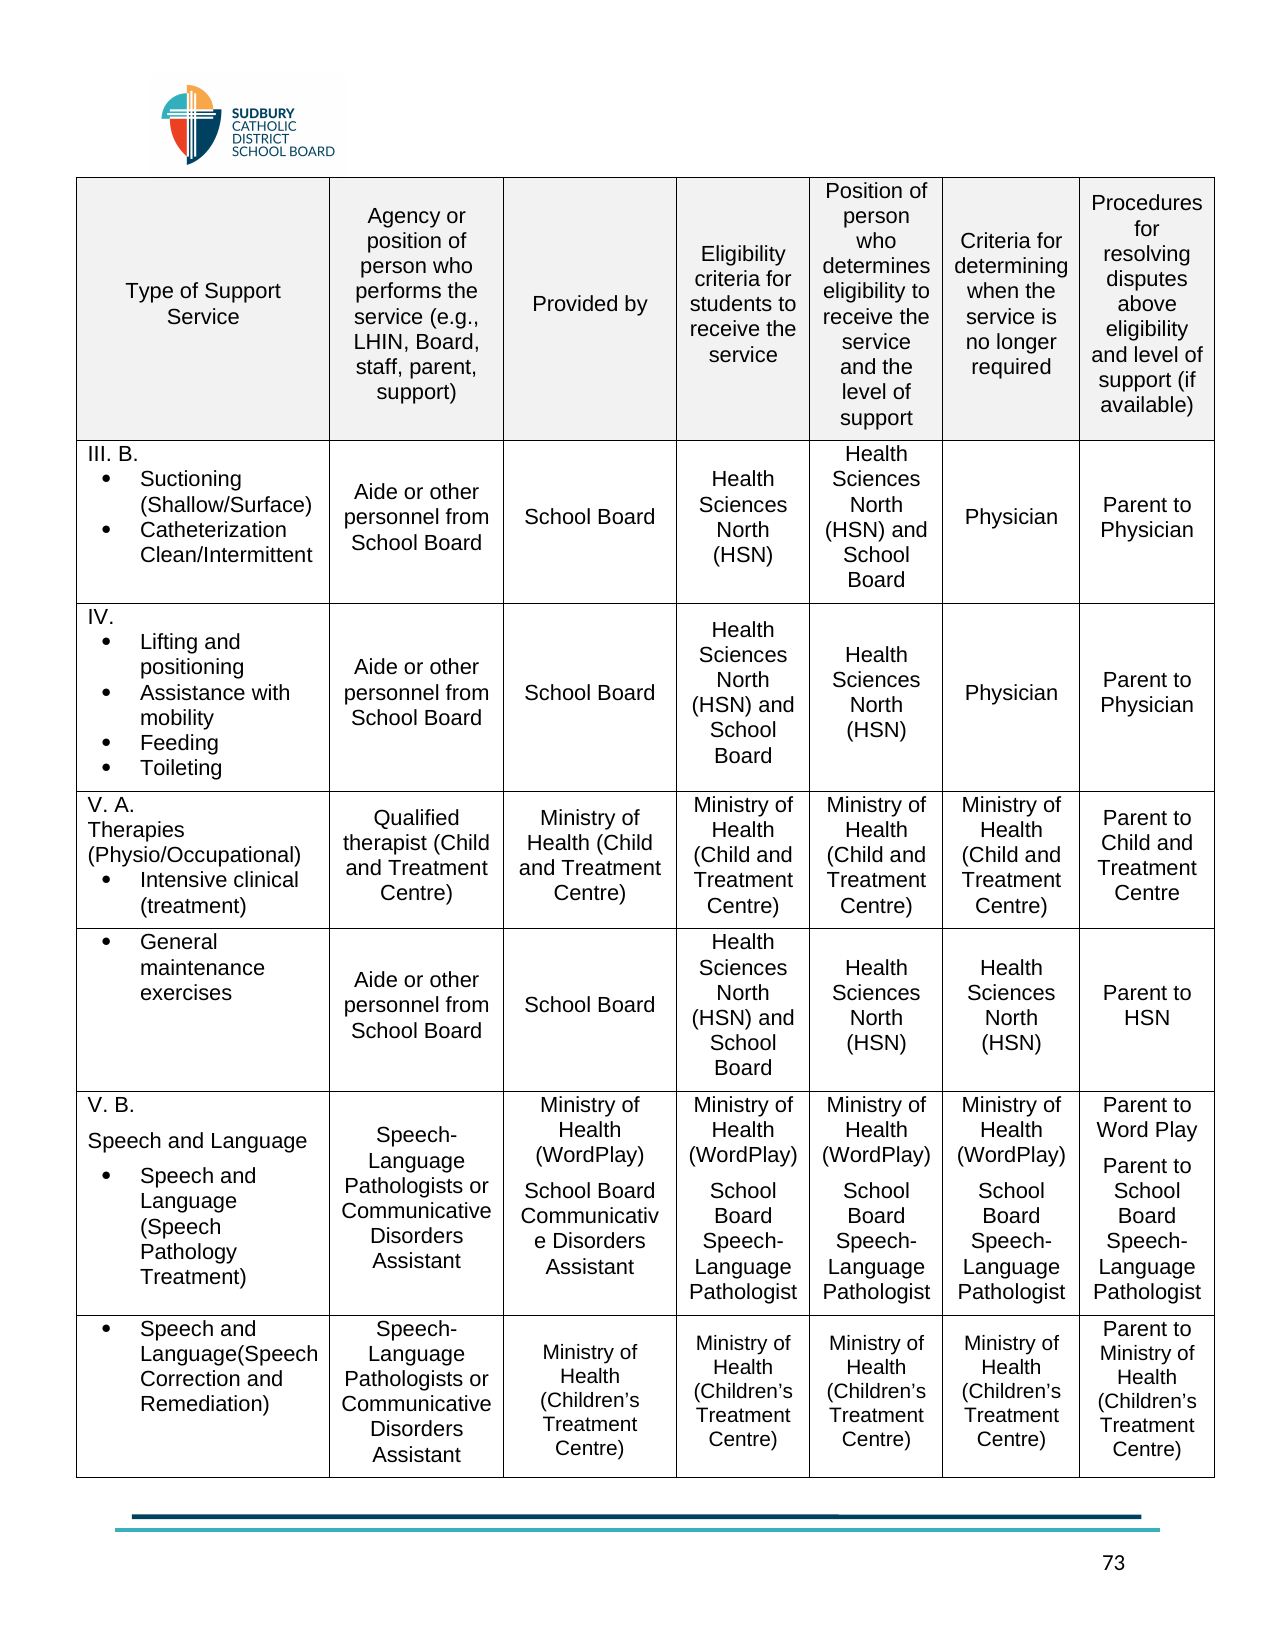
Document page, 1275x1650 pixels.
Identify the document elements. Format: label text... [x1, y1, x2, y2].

table_cell Health Sciences North (HSN) and School Board [810, 441, 942, 603]
table_header Agency or position of person who performs the service (e.g., LHIN, Board, staff, parent, support) [330, 178, 503, 440]
table_cell Health Sciences North (HSN) [943, 929, 1079, 1091]
table_cell Aide or other personnel from School Board [330, 929, 503, 1091]
table_cell Ministry of Health (WordPlay) School Board Speech-Language Pathologist [943, 1092, 1079, 1314]
table_cell Ministry of Health (Children’s Treatment Centre) [504, 1316, 676, 1477]
table_header Provided by [504, 178, 676, 440]
table_cell Speech-Language Pathologists or Communicative Disorders Assistant [330, 1316, 503, 1477]
table_cell III. B. Suctioning (Shallow/Surface) Catheterization Clean/Intermittent [77, 441, 329, 603]
table_cell Parent to Word Play Parent to School Board Speech-Language Pathologist [1080, 1092, 1214, 1314]
table_cell Parent to Child and Treatment Centre [1080, 792, 1214, 928]
table_cell Ministry of Health (Child and Treatment Centre) [677, 792, 809, 928]
table_cell Ministry of Health (WordPlay) School Board Communicative Disorders Assistant [504, 1092, 676, 1314]
table_header Criteria for determining when the service is no longer required [943, 178, 1079, 440]
table_cell Parent to Physician [1080, 604, 1214, 791]
picture [150, 73, 346, 177]
table_cell IV. Lifting and positioning Assistance with mobility Feeding Toileting [77, 604, 329, 791]
table_cell Physician [943, 604, 1079, 791]
table_cell Ministry of Health (Child and Treatment Centre) [810, 792, 942, 928]
table_cell Parent to Ministry of Health (Children’s Treatment Centre) [1080, 1316, 1214, 1477]
table_cell Ministry of Health (WordPlay) School Board Speech-Language Pathologist [810, 1092, 942, 1314]
table_cell School Board [504, 604, 676, 791]
table_cell Ministry of Health (Children’s Treatment Centre) [943, 1316, 1079, 1477]
table_cell Parent to Physician [1080, 441, 1214, 603]
table_cell Parent to HSN [1080, 929, 1214, 1091]
table_cell Ministry of Health (Child and Treatment Centre) [504, 792, 676, 928]
table_cell V. B. Speech and Language Speech and Language (Speech Pathology Treatment) [77, 1092, 329, 1314]
table_cell School Board [504, 441, 676, 603]
table_header Procedures for resolving disputes above eligibility and level of support (if available) [1080, 178, 1214, 440]
table_cell Health Sciences North (HSN) and School Board [677, 929, 809, 1091]
table_cell Ministry of Health (Children’s Treatment Centre) [677, 1316, 809, 1477]
table_cell Ministry of Health (Child and Treatment Centre) [943, 792, 1079, 928]
table_cell Physician [943, 441, 1079, 603]
table_cell Qualified therapist (Child and Treatment Centre) [330, 792, 503, 928]
table_cell Ministry of Health (Children’s Treatment Centre) [810, 1316, 942, 1477]
table_header Type of Support Service [77, 178, 329, 440]
table_header Eligibility criteria for students to receive the service [677, 178, 809, 440]
table_cell Aide or other personnel from School Board [330, 604, 503, 791]
table_cell Speech and Language(Speech Correction and Remediation) [77, 1316, 329, 1477]
table_cell General maintenance exercises [77, 929, 329, 1091]
table_cell Health Sciences North (HSN) and School Board [677, 604, 809, 791]
table_cell Speech-Language Pathologists or Communicative Disorders Assistant [330, 1092, 503, 1314]
table_cell Health Sciences North (HSN) [810, 604, 942, 791]
table_cell Health Sciences North (HSN) [677, 441, 809, 603]
table_cell Aide or other personnel from School Board [330, 441, 503, 603]
table_cell V. A. Therapies (Physio/Occupational) Intensive clinical (treatment) [77, 792, 329, 928]
table_cell Health Sciences North (HSN) [810, 929, 942, 1091]
table_cell School Board [504, 929, 676, 1091]
table_header Position of person who determines eligibility to receive the service and the level of support [810, 178, 942, 440]
table_cell Ministry of Health (WordPlay) School Board Speech-Language Pathologist [677, 1092, 809, 1314]
